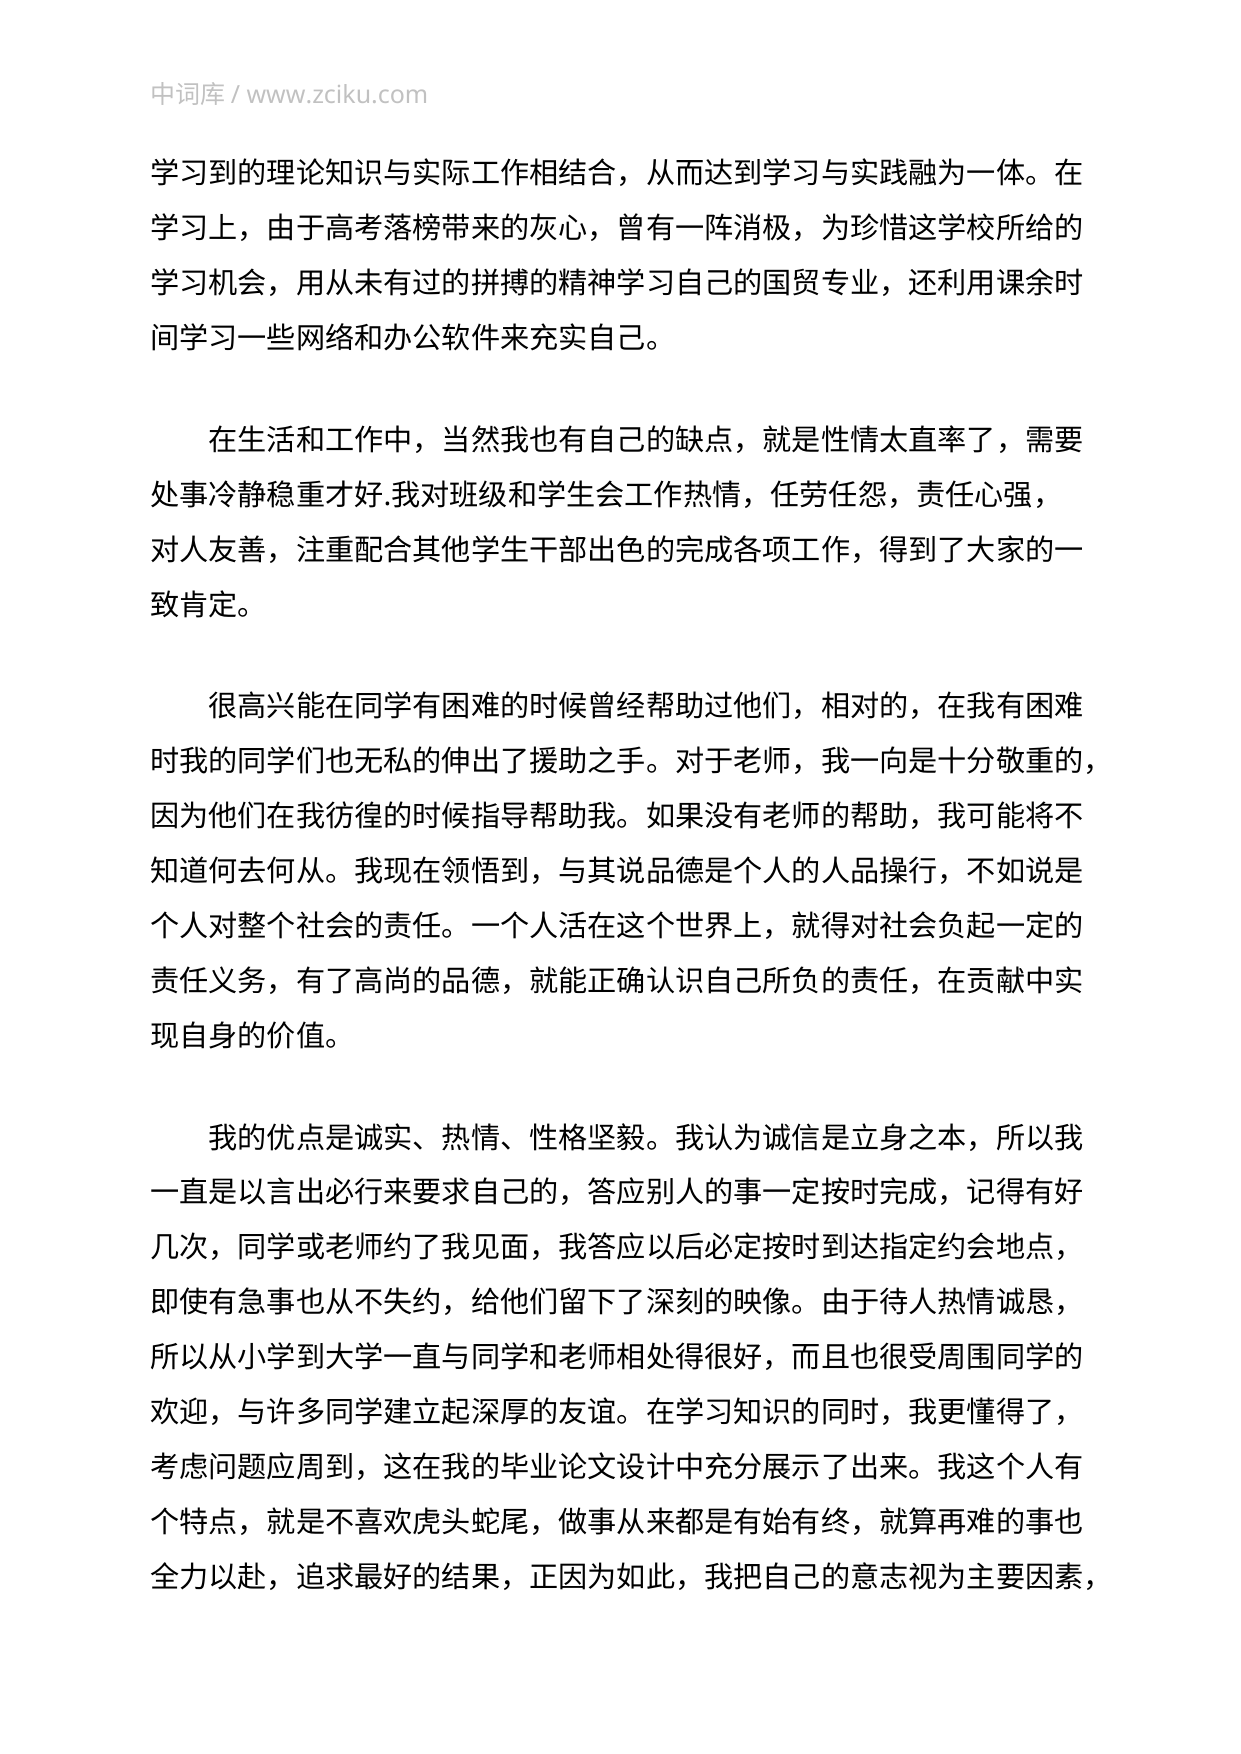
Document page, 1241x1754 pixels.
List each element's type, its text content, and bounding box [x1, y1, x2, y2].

text 很高兴能在同学有困难的时候曾经帮助过他们，相对的，在我有困难时我的同学们也无私的伸出了援助之手。对于老师，我一向是十分敬重的，因为他们在我彷徨的时候指导帮助我。如果没有老师的帮助，我可能将不知道何去何从。我现在领悟到，与其说品德是个人的人品操行，不如说是个人对整个社会的责任。一个人活在这个世界上，就得对社会负起一定的责任义务，有了高尚的品德，就能正确认识自己所负的责任，在贡献中实现自身的价值。 [150, 683, 1090, 1055]
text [150, 1114, 1090, 1596]
text 在生活和工作中，当然我也有自己的缺点，就是性情太直率了，需要处事冷静稳重才好.我对班级和学生会工作热情，任劳任怨，责任心强，对人友善，注重配合其他学生干部出色的完成各项工作，得到了大家的一致肯定。 [150, 416, 1090, 623]
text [150, 150, 1090, 357]
